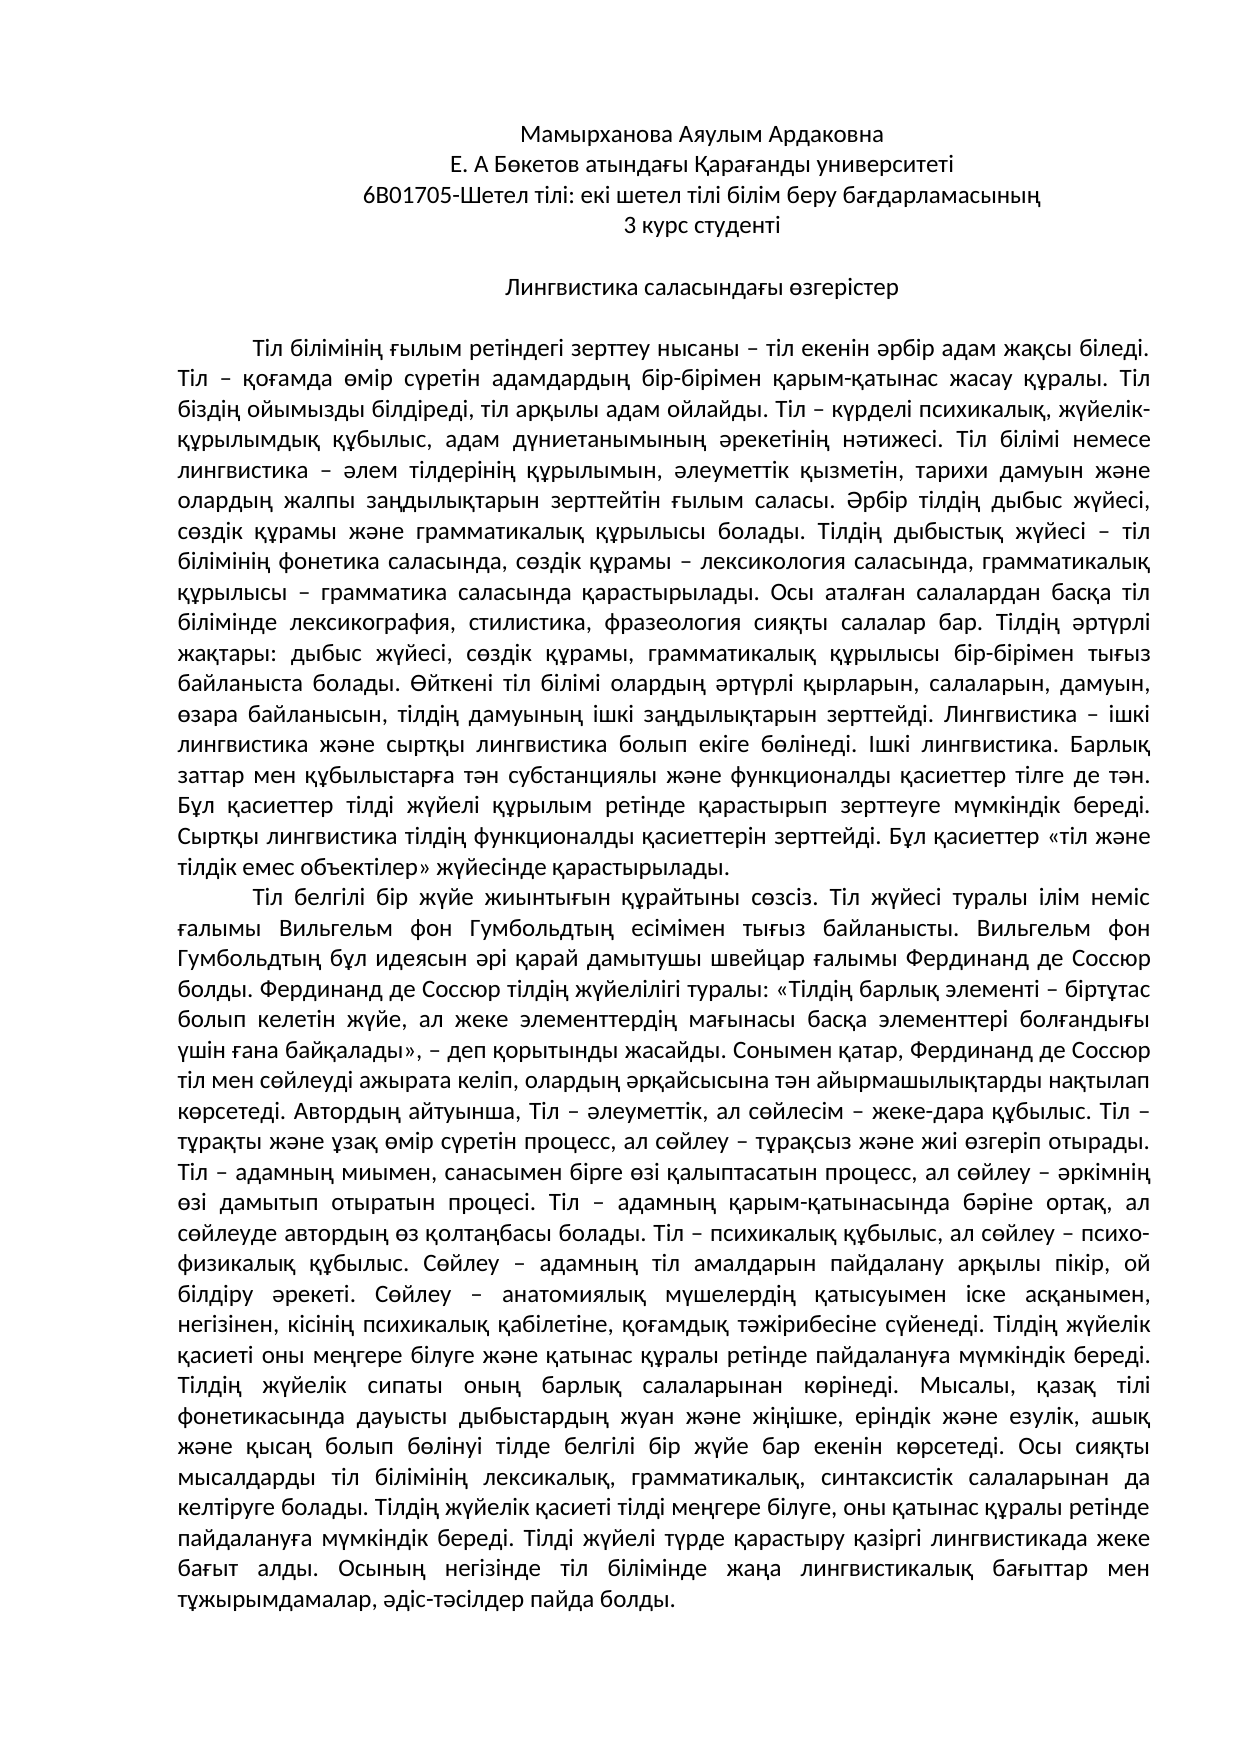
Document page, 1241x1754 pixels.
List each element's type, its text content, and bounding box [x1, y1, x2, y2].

text Мамырханова Аяулым Ардаковна [177, 118, 1152, 149]
text Тіл білімінің ғылым ретіндегі зерттеу нысаны – тіл екенін әрбір адам жақсы біледі. Тіл – қоғамда өмір сүретін адамдардың бір-бірімен қарым-қатынас жасау құралы. Тіл біздің ойымызды білдіреді, тіл арқылы адам ойлайды. Тіл – күрделі психикалық, жүйелік-құрылымдық құбылыс, адам дүниетанымының әрекетінің нәтижесі. Тіл білімі немесе лингвистика – әлем тілдерінің құрылымын, әлеуметтік қызметін, тарихи дамуын және олардың жалпы заңдылықтарын зерттейтін ғылым саласы. Әрбір тілдің дыбыс жүйесі, сөздік құрамы және грамматикалық құрылысы болады. Тілдің дыбыстық жүйесі – тіл білімінің фонетика саласында, сөздік құрамы – лексикология саласында, грамматикалық құрылысы – грамматика саласында қарастырылады. Осы аталған салалардан басқа тіл білімінде лексикография, стилистика, фразеология сияқты салалар бар. Тілдің әртүрлі жақтары: дыбыс жүйесі, сөздік құрамы, грамматикалық құрылысы бір-бірімен тығыз байланыста болады. Өйткені тіл білімі олардың әртүрлі қырларын, салаларын, дамуын, өзара байланысын, тілдің дамуының ішкі заңдылықтарын зерттейді. Лингвистика – ішкі лингвистика және сыртқы лингвистика болып екіге бөлінеді. Ішкі лингвистика. Барлық заттар мен құбылыстарға тән субстанциялы және функционалды қасиеттер тілге де тән. Бұл қасиеттер тілді жүйелі құрылым ретінде қарастырып зерттеуге мүмкіндік береді. Сыртқы лингвистика тілдің функционалды қасиеттерін зерттейді. Бұл қасиеттер «тіл және тілдік емес объектілер» жүйесінде қарастырылады. [177, 332, 1152, 881]
text 6В01705-Шетел тілі: екі шетел тілі білім беру бағдарламасының [177, 179, 1152, 210]
text 3 курс студенті [177, 210, 1152, 240]
text Тіл белгілі бір жүйе жиынтығын құрайтыны сөзсіз. Тіл жүйесі туралы ілім неміс ғалымы Вильгельм фон Гумбольдтың есімімен тығыз байланысты. Вильгельм фон Гумбольдтың бұл идеясын әрі қарай дамытушы швейцар ғалымы Фердинанд де Соссюр болды. Фердинанд де Соссюр тілдің жүйелілігі туралы: «Тілдің барлық элементі – біртұтас болып келетін жүйе, ал жеке элементтердің мағынасы басқа элементтері болғандығы үшін ғана байқалады», – деп қорытынды жасайды. Сонымен қатар, Фердинанд де Соссюр тіл мен сөйлеуді ажырата келіп, олардың әрқайсысына тән айырмашылықтарды нақтылап көрсетеді. Автордың айтуынша, Тіл – әлеуметтік, ал сөйлесім – жеке-дара құбылыс. Тіл – тұрақты және ұзақ өмір сүретін процесс, ал сөйлеу – тұрақсыз және жиі өзгеріп отырады. Тіл – адамның миымен, санасымен бірге өзі қалыптасатын процесс, ал сөйлеу – әркімнің өзі дамытып отыратын процесі. Тіл – адамның қарым-қатынасында бәріне ортақ, ал сөйлеуде автордың өз қолтаңбасы болады. Тіл – психикалық құбылыс, ал сөйлеу – психо-физикалық құбылыс. Сөйлеу – адамның тіл амалдарын пайдалану арқылы пікір, ой білдіру әрекеті. Сөйлеу – анатомиялық мүшелердің қатысуымен іске асқанымен, негізінен, кісінің психикалық қабілетіне, қоғамдық тәжірибесіне сүйенеді. Тілдің жүйелік қасиеті оны меңгере білуге және қатынас құралы ретінде пайдалануға мүмкіндік береді. Тілдің жүйелік сипаты оның барлық салаларынан көрінеді. Мысалы, қазақ тілі фонетикасында дауысты дыбыстардың жуан және жіңішке, еріндік және езулік, ашық және қысаң болып бөлінуі тілде белгілі бір жүйе бар екенін көрсетеді. Осы сияқты мысалдарды тіл білімінің лексикалық, грамматикалық, синтаксистік салаларынан да келтіруге болады. Тілдің жүйелік қасиеті тілді меңгере білуге, оны қатынас құралы ретінде пайдалануға мүмкіндік береді. Тілді жүйелі түрде қарастыру қазіргі лингвистикада жеке бағыт алды. Осының негізінде тіл білімінде жаңа лингвистикалық бағыттар мен тұжырымдамалар, әдіс-тәсілдер пайда болды. [177, 881, 1152, 1614]
text Лингвистика саласындағы өзгерістер [177, 271, 1152, 301]
text Е. А Бөкетов атындағы Қарағанды университеті [177, 149, 1152, 179]
